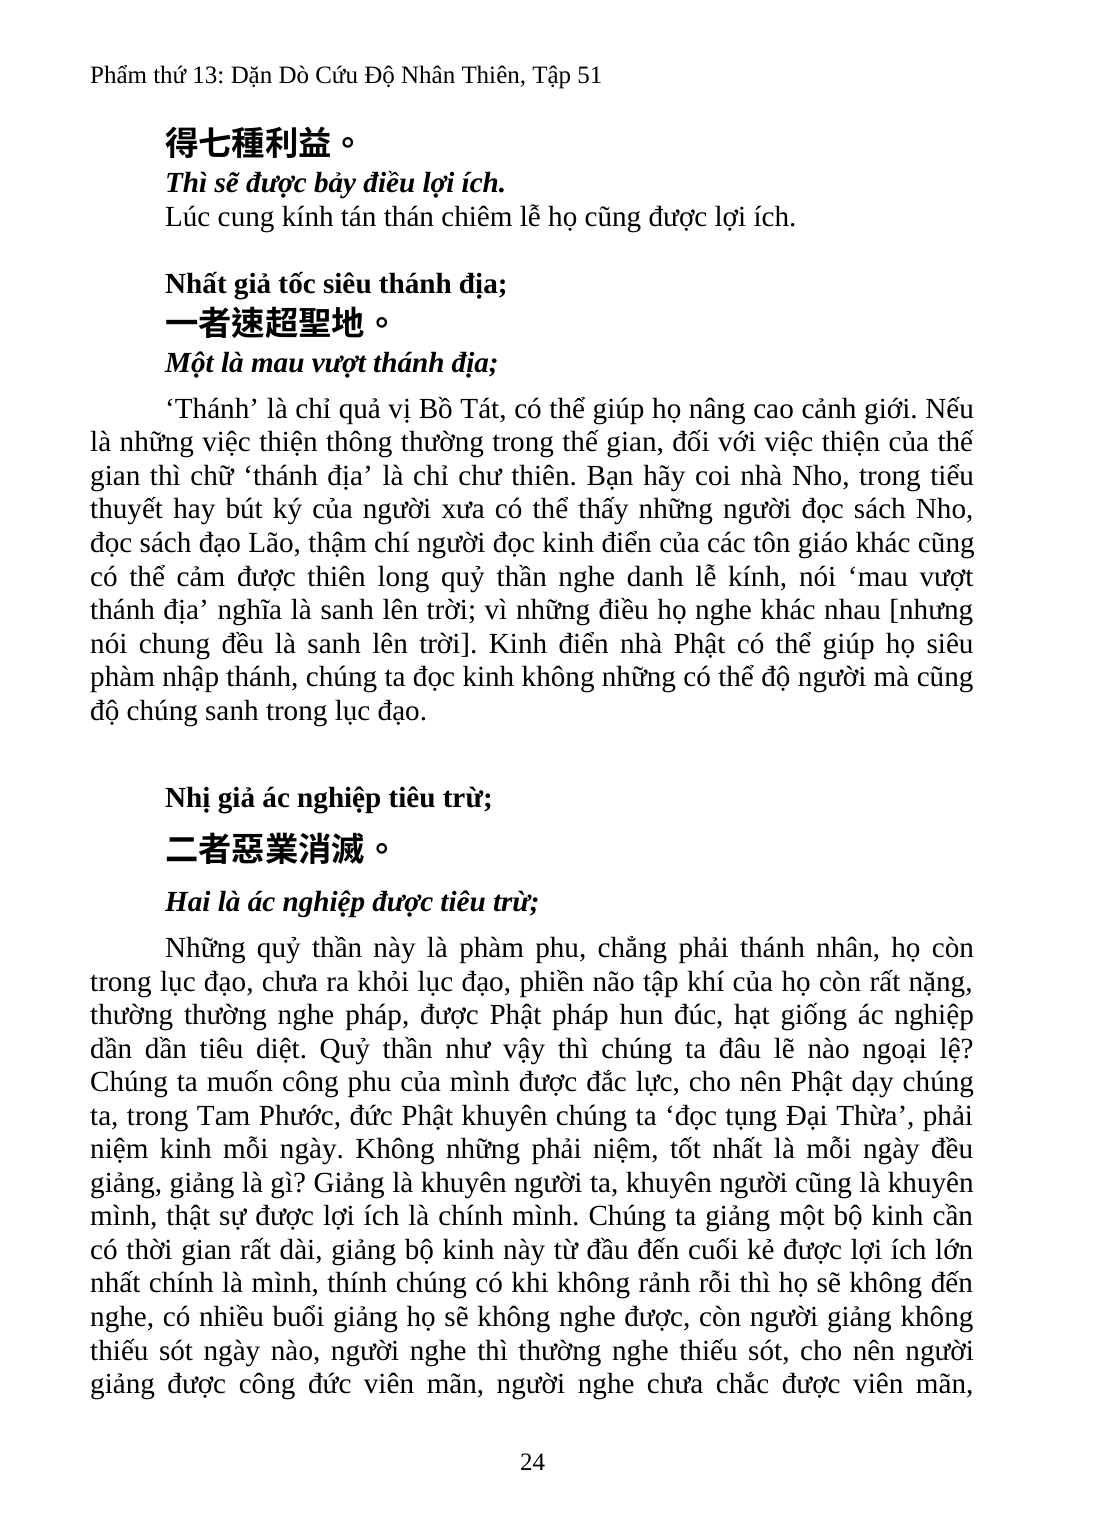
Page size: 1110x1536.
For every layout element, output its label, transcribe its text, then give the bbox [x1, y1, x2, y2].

text Thì sẽ được bảy điều lợi ích. [90, 165, 975, 199]
text 一者速超聖地。 [90, 299, 975, 345]
text Hai là ác nghiệp được tiêu trừ; [90, 884, 975, 918]
text Một là mau vượt thánh địa; [90, 345, 975, 378]
text 二者惡業消滅。 [90, 826, 975, 872]
text Nhất giả tốc siêu thánh địa; [90, 266, 975, 299]
text 得七種利益。 [90, 120, 975, 165]
text Nhị giả ác nghiệp tiêu trừ; [90, 780, 975, 814]
text Lúc cung kính tán thán chiêm lễ họ cũng được lợi ích. [90, 199, 975, 232]
text ‘Thánh’ là chỉ quả vị Bồ Tát, có thể giúp họ nâng cao cảnh giới. Nếu là những việc thiện thông thường trong thế gian, đối với việc thiện của thế gian thì chữ ‘thánh địa’ là chỉ chư thiên. Bạn hãy coi nhà Nho, trong tiểu thuyết hay bút ký của người xưa có thể thấy những người đọc sách Nho, đọc sách đạo Lão, thậm chí người đọc kinh điển của các tôn giáo khác cũng có thể cảm được thiên long quỷ thần nghe danh lễ kính, nói ‘mau vượt thánh địa’ nghĩa là sanh lên trời; vì những điều họ nghe khác nhau [nhưng nói chung đều là sanh lên trời]. Kinh điển nhà Phật có thể giúp họ siêu phàm nhập thánh, chúng ta đọc kinh không những có thể độ người mà cũng độ chúng sanh trong lục đạo. [90, 391, 975, 726]
